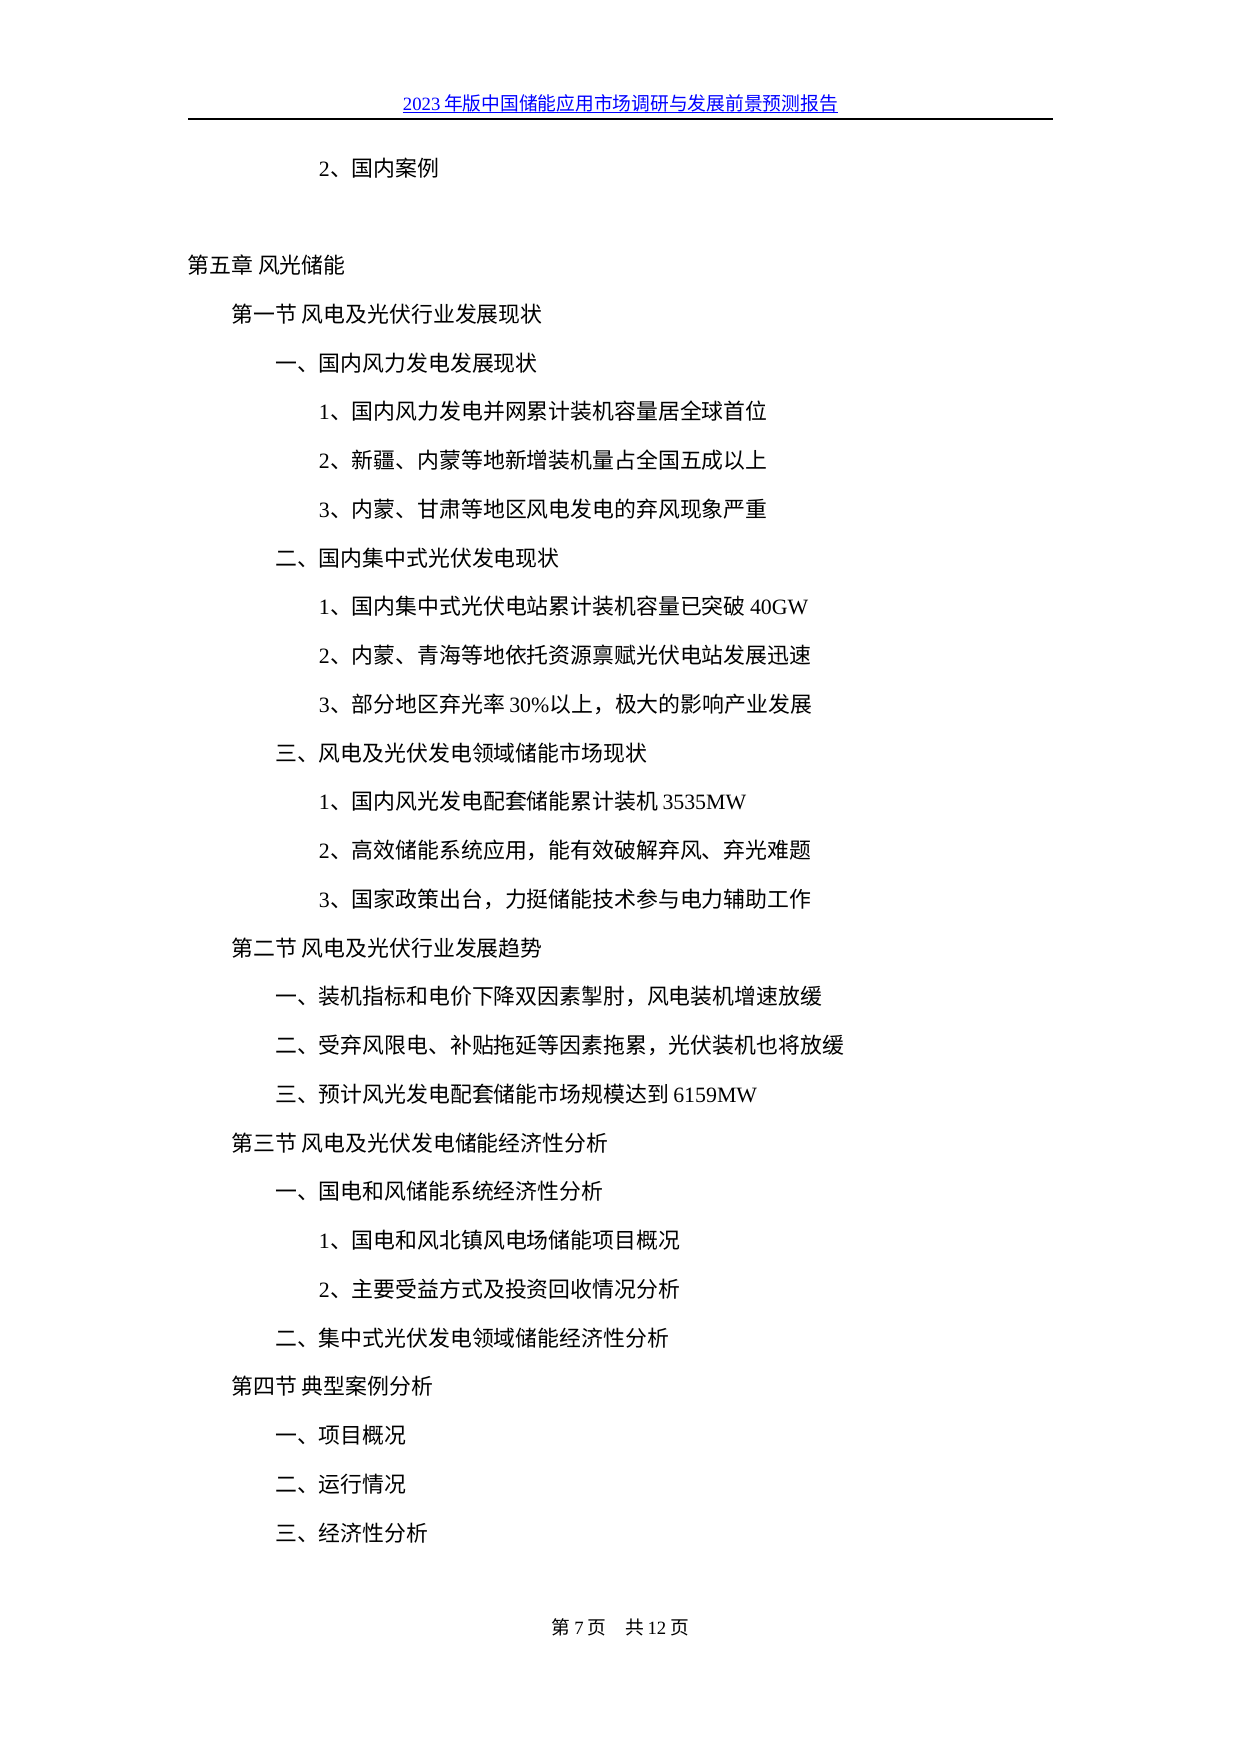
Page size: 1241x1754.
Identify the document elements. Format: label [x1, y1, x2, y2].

text [187, 150, 1053, 1548]
